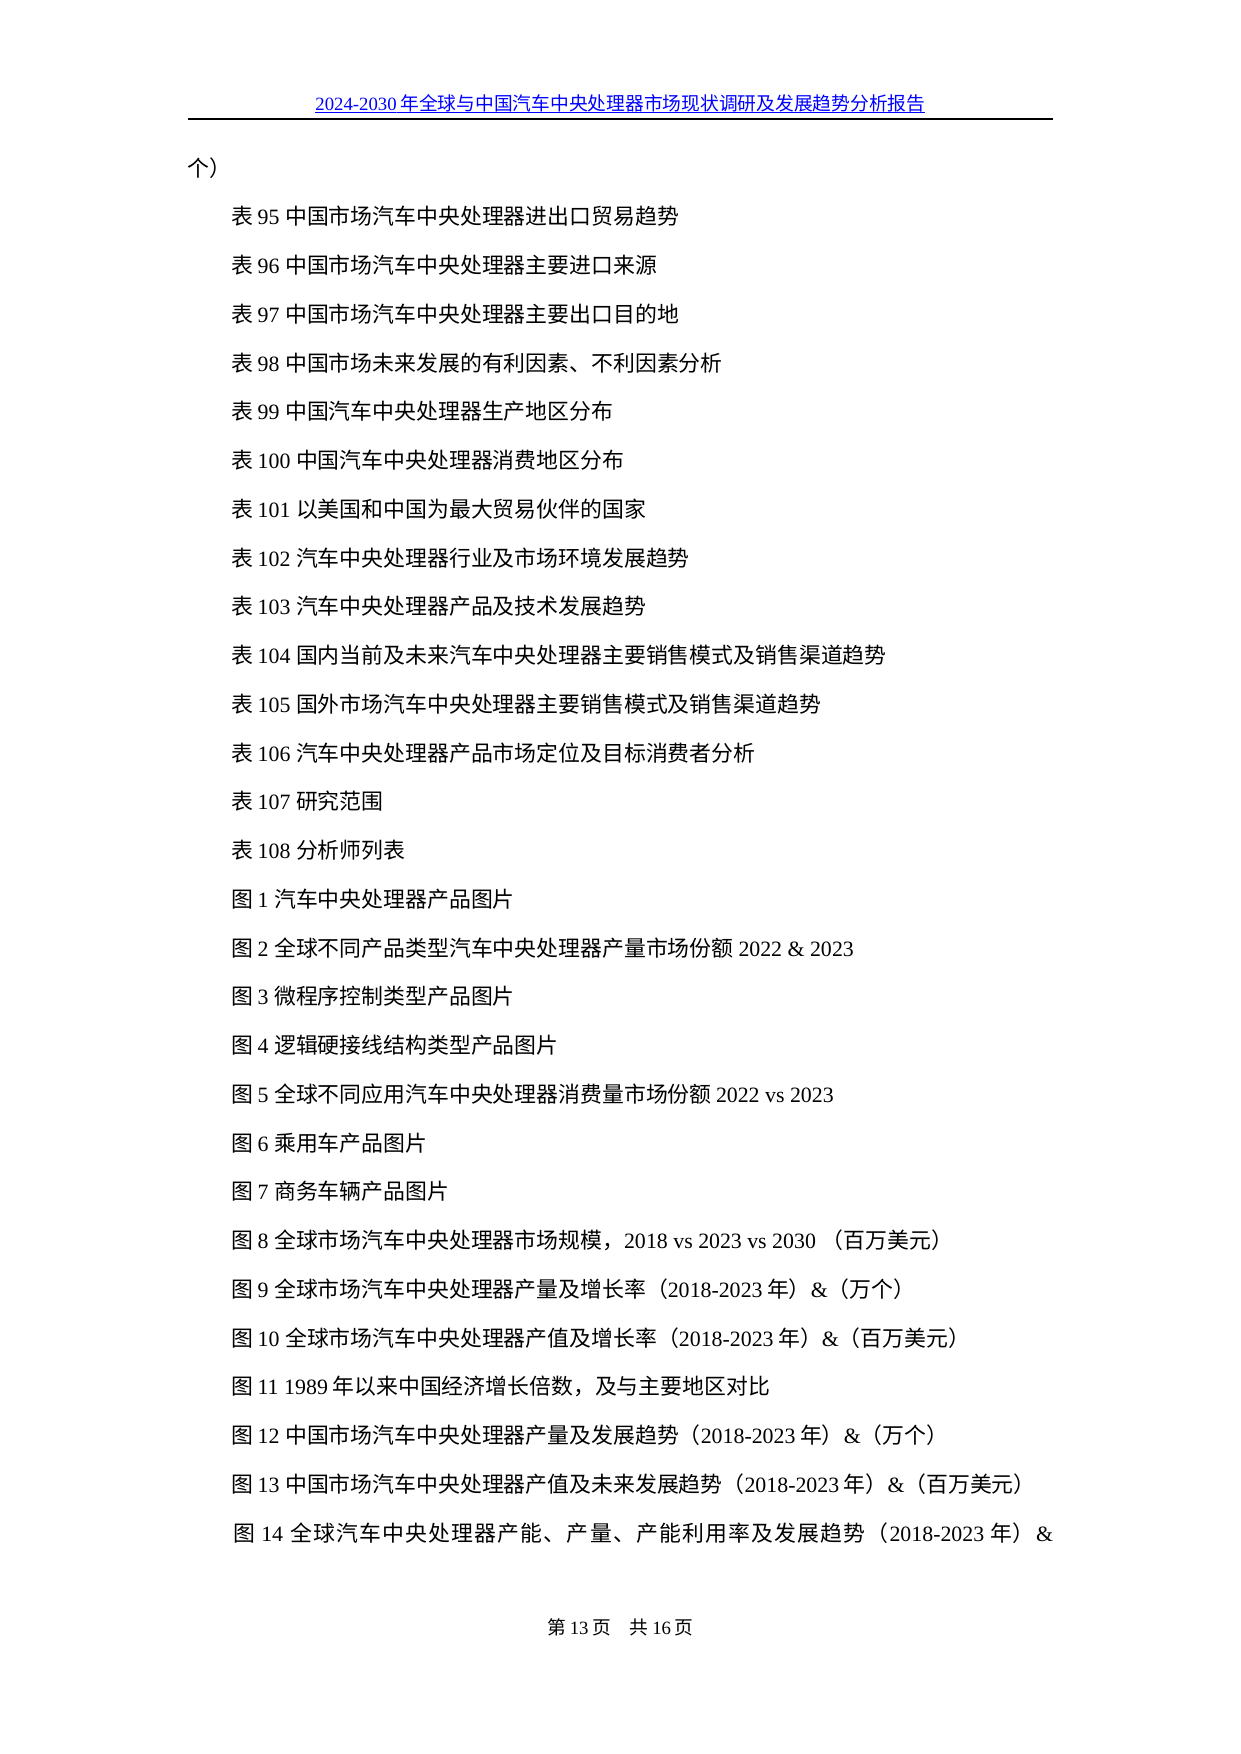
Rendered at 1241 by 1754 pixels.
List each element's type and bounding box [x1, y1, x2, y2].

text [187, 150, 1053, 1548]
